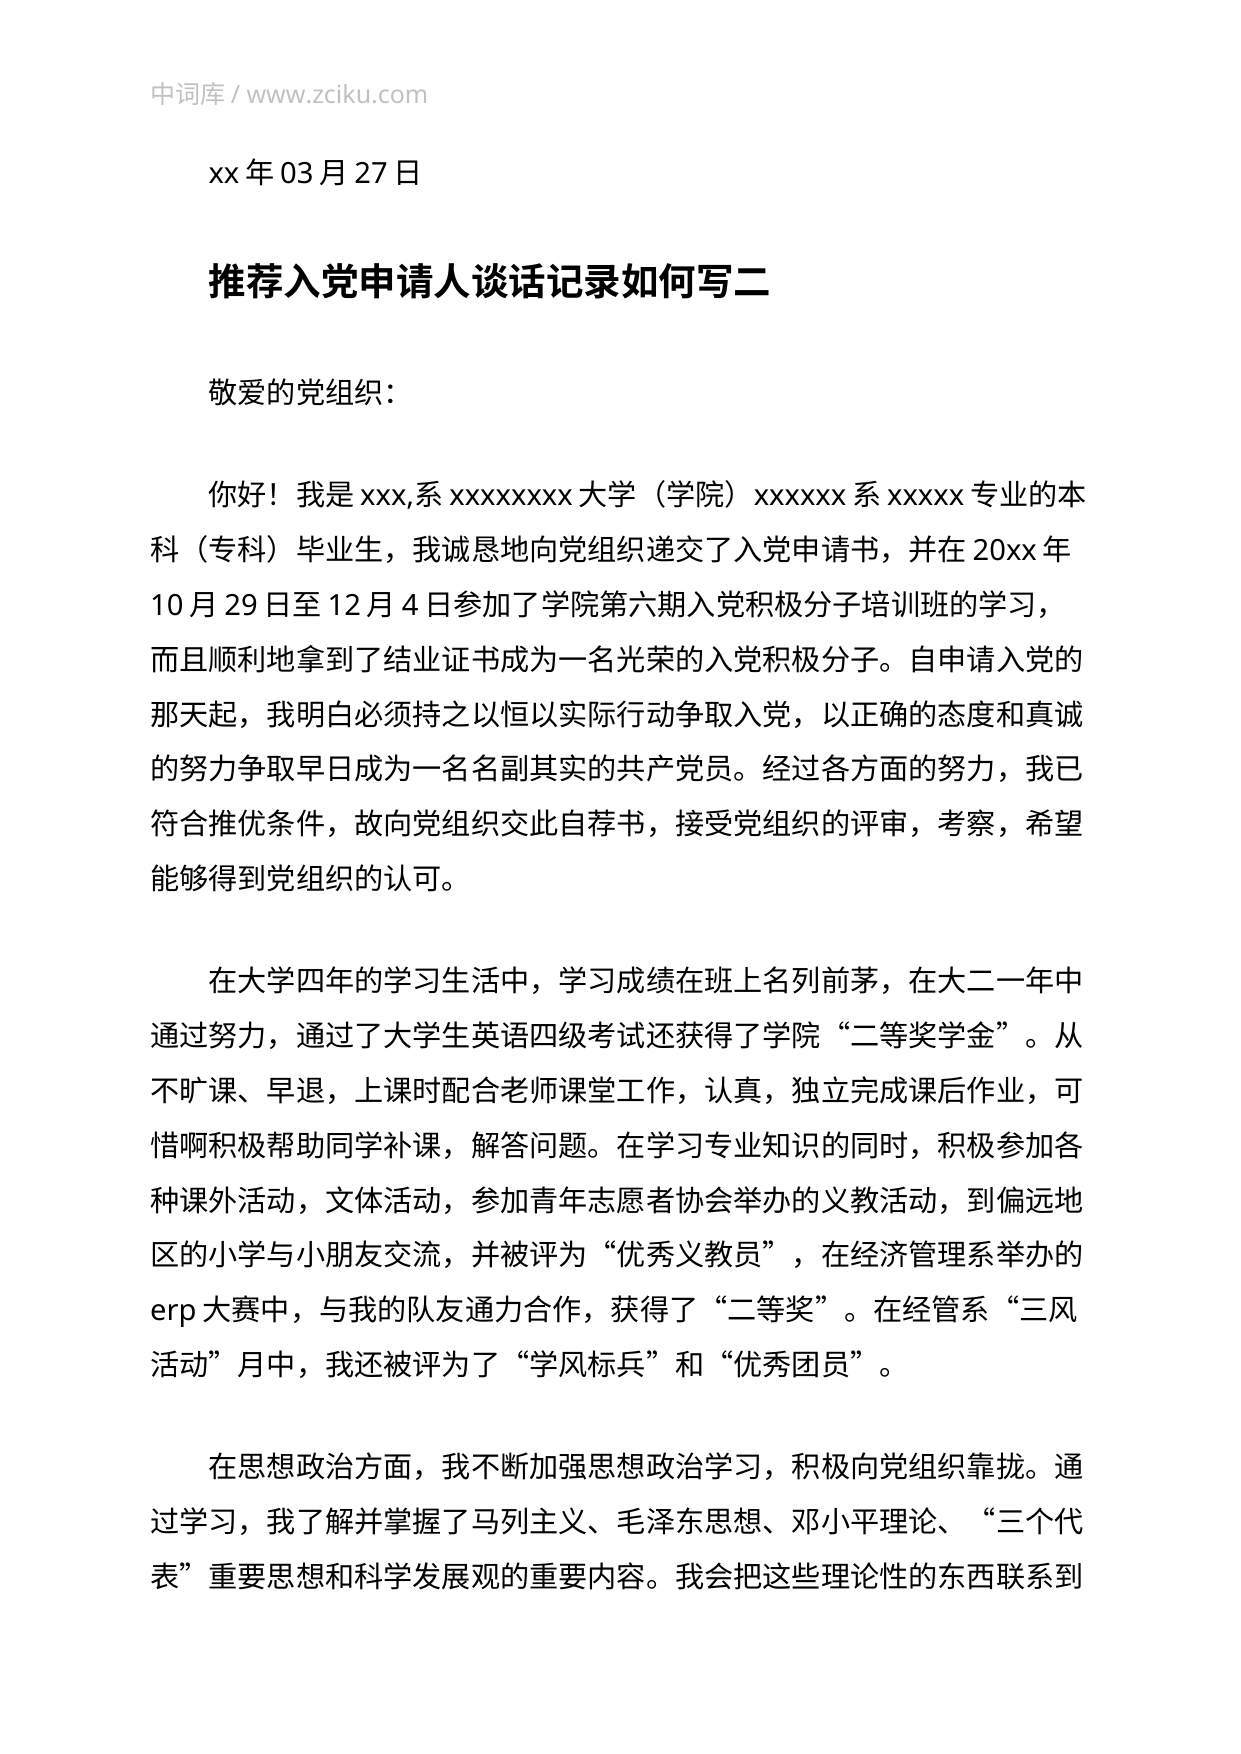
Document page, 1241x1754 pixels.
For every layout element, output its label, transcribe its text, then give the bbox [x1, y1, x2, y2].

text 你好！我是xxx,系xxxxxxxx大学（学院）xxxxxx系xxxxx专业的本科（专科）毕业生，我诚恳地向党组织递交了入党申请书，并在20xx年10月29日至12月4日参加了学院第六期入党积极分子培训班的学习，而且顺利地拿到了结业证书成为一名光荣的入党积极分子。自申请入党的那天起，我明白必须持之以恒以实际行动争取入党，以正确的态度和真诚的努力争取早日成为一名名副其实的共产党员。经过各方面的努力，我已符合推优条件，故向党组织交此自荐书，接受党组织的评审，考察，希望能够得到党组织的认可。 [150, 471, 1090, 898]
text 推荐入党申请人谈话记录如何写二 [150, 252, 1090, 306]
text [150, 1444, 1090, 1596]
text xx年03月27日 [150, 150, 1090, 192]
text 敬爱的党组织： [150, 369, 1090, 412]
text 在大学四年的学习生活中，学习成绩在班上名列前茅，在大二一年中通过努力，通过了大学生英语四级考试还获得了学院“二等奖学金”。从不旷课、早退，上课时配合老师课堂工作，认真，独立完成课后作业，可惜啊积极帮助同学补课，解答问题。在学习专业知识的同时，积极参加各种课外活动，文体活动，参加青年志愿者协会举办的义教活动，到偏远地区的小学与小朋友交流，并被评为“优秀义教员”，在经济管理系举办的erp大赛中，与我的队友通力合作，获得了“二等奖”。在经管系“三风活动”月中，我还被评为了“学风标兵”和“优秀团员”。 [150, 957, 1090, 1384]
